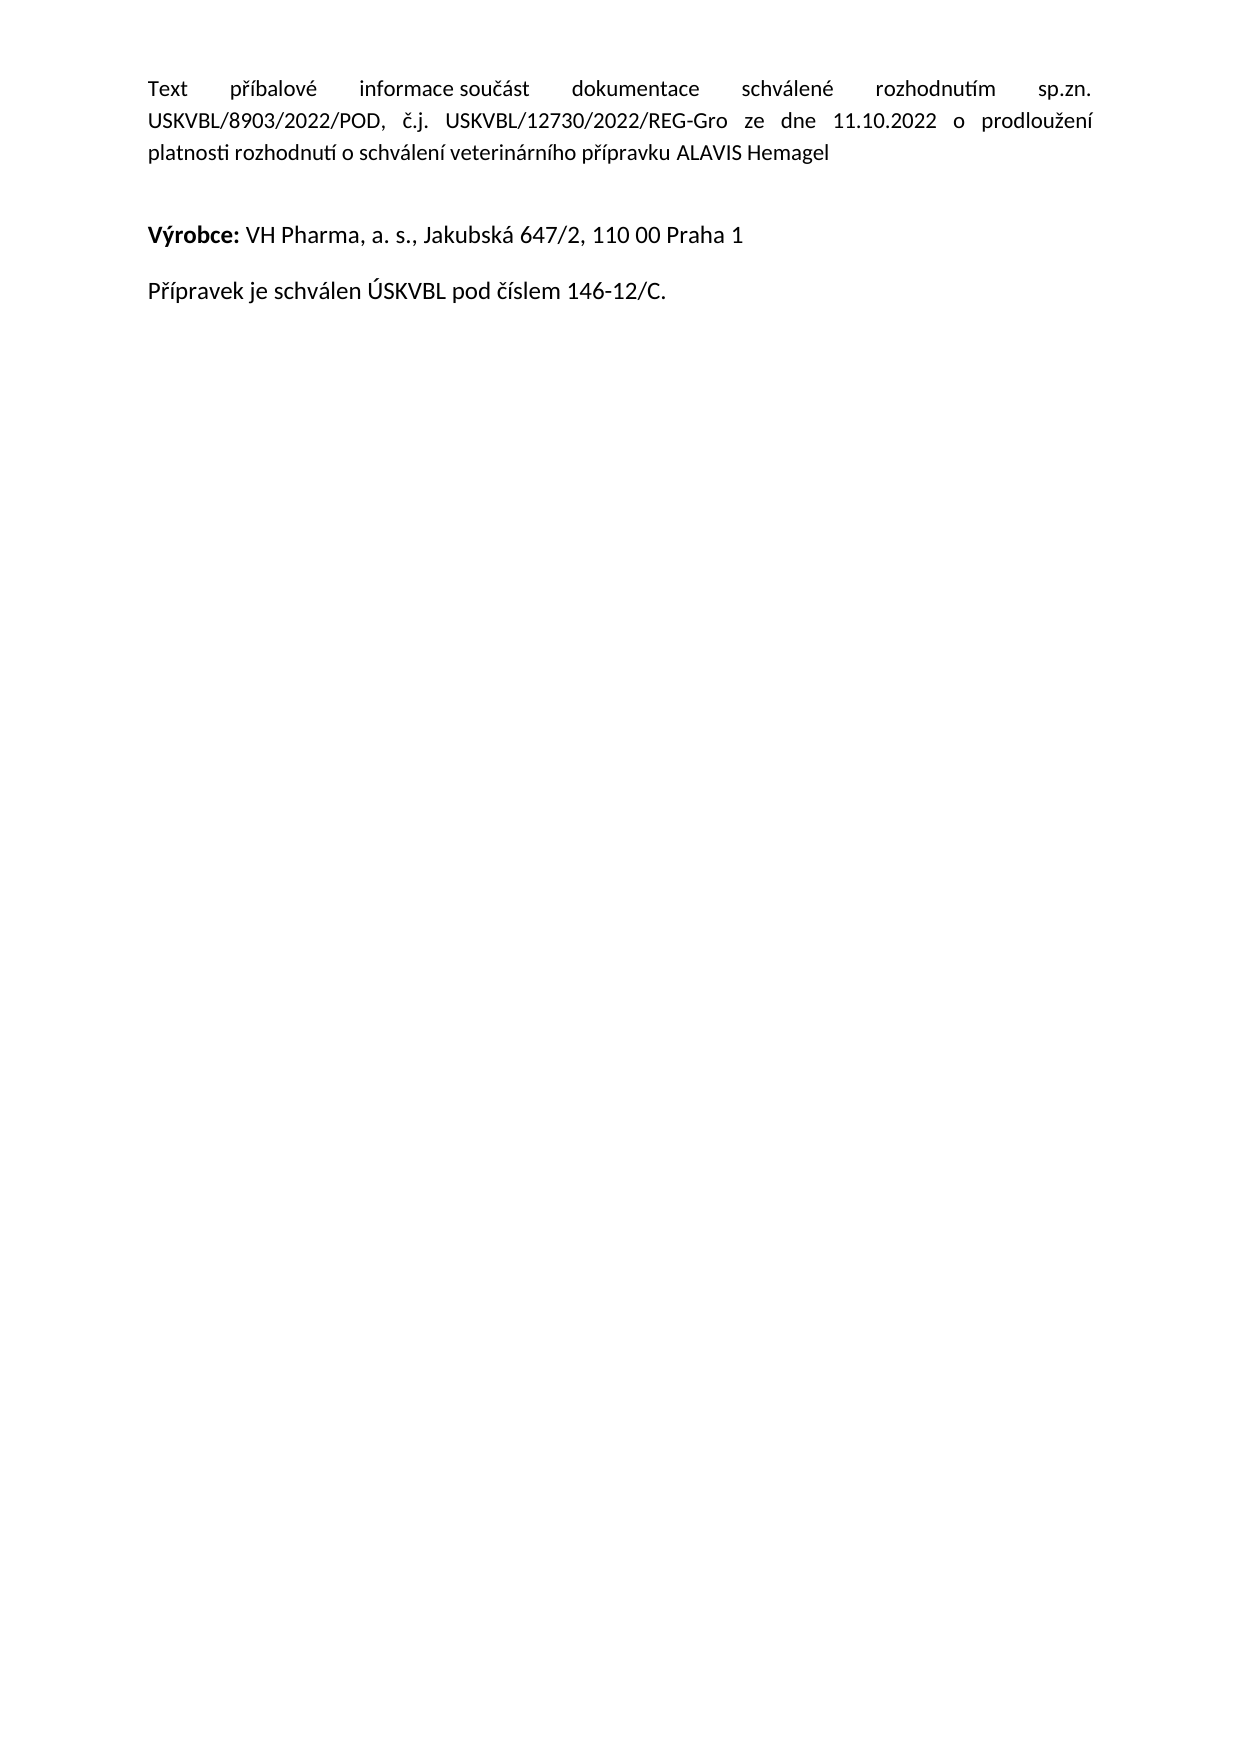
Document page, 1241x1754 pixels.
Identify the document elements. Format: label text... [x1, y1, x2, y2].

text Přípravek je schválen ÚSKVBL pod číslem 146-12/C. [148, 275, 1093, 306]
text Výrobce: VH Pharma, a. s., Jakubská 647/2, 110 00 Praha 1 [148, 219, 1093, 250]
